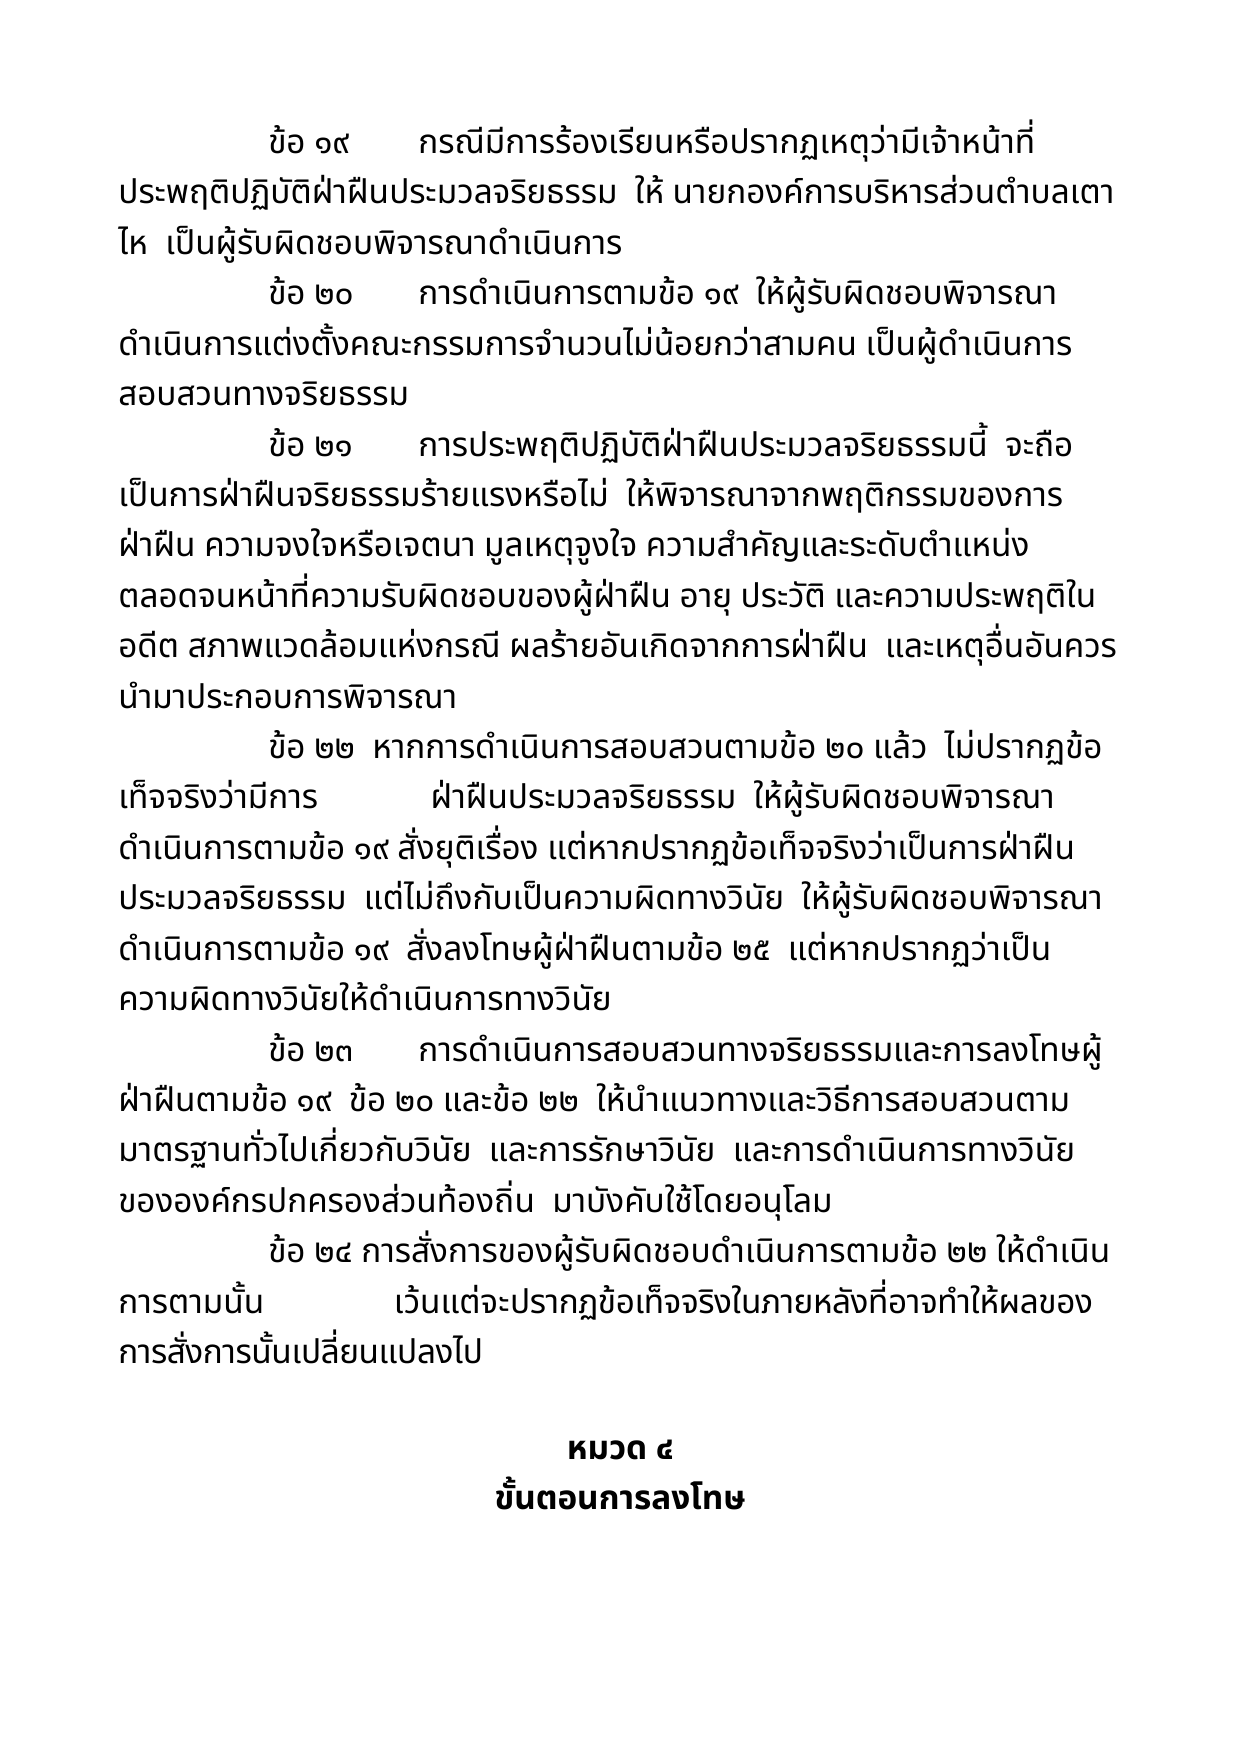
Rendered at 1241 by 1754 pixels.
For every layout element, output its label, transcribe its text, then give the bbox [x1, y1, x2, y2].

text ข้อ ๒๑ การประพฤติปฏิบัติฝ่าฝืนประมวลจริยธรรมนี้ จะถือเป็นการฝ่าฝืนจริยธรรมร้ายแรงหรือไม่ ให้พิจารณาจากพฤติกรรมของการฝ่าฝืน ความจงใจหรือเจตนา มูลเหตุจูงใจ ความสำคัญและระดับตำแหน่ง ตลอดจนหน้าที่ความรับผิดชอบของผู้ฝ่าฝืน อายุ ประวัติ และความประพฤติในอดีต สภาพแวดล้อมแห่งกรณี ผลร้ายอันเกิดจากการฝ่าฝืน และเหตุอื่นอันควรนำมาประกอบการพิจารณา [118, 421, 1122, 723]
text หมวด ๔ [118, 1424, 1122, 1474]
text ขั้นตอนการลงโทษ [118, 1474, 1122, 1525]
text ข้อ ๒๒ หากการดำเนินการสอบสวนตามข้อ ๒๐ แล้ว ไม่ปรากฏข้อเท็จจริงว่ามีการ ฝ่าฝืนประมวลจริยธรรม ให้ผู้รับผิดชอบพิจารณาดำเนินการตามข้อ ๑๙ สั่งยุติเรื่อง แต่หากปรากฏข้อเท็จจริงว่าเป็นการฝ่าฝืนประมวลจริยธรรม แต่ไม่ถึงกับเป็นความผิดทางวินัย ให้ผู้รับผิดชอบพิจารณาดำเนินการตามข้อ ๑๙ สั่งลงโทษผู้ฝ่าฝืนตามข้อ ๒๕ แต่หากปรากฏว่าเป็นความผิดทางวินัยให้ดำเนินการทางวินัย [118, 723, 1122, 1026]
text ข้อ ๒๐ การดำเนินการตามข้อ ๑๙ ให้ผู้รับผิดชอบพิจารณาดำเนินการแต่งตั้งคณะกรรมการจำนวนไม่น้อยกว่าสามคน เป็นผู้ดำเนินการสอบสวนทางจริยธรรม [118, 269, 1122, 421]
text ข้อ ๒๓ การดำเนินการสอบสวนทางจริยธรรมและการลงโทษผู้ฝ่าฝืนตามข้อ ๑๙ ข้อ ๒๐ และข้อ ๒๒ ให้นำแนวทางและวิธีการสอบสวนตามมาตรฐานทั่วไปเกี่ยวกับวินัย และการรักษาวินัย และการดำเนินการทางวินัย ขององค์กรปกครองส่วนท้องถิ่น มาบังคับใช้โดยอนุโลม [118, 1026, 1122, 1227]
text ข้อ ๒๔ การสั่งการของผู้รับผิดชอบดำเนินการตามข้อ ๒๒ ให้ดำเนินการตามนั้น เว้นแต่จะปรากฏข้อเท็จจริงในภายหลังที่อาจทำให้ผลของการสั่งการนั้นเปลี่ยนแปลงไป [118, 1227, 1122, 1378]
text ข้อ ๑๙ กรณีมีการร้องเรียนหรือปรากฏเหตุว่ามีเจ้าหน้าที่ประพฤติปฏิบัติฝ่าฝืนประมวลจริยธรรม ให้ นายกองค์การบริหารส่วนตำบลเตาไห เป็นผู้รับผิดชอบพิจารณาดำเนินการ [118, 118, 1122, 269]
